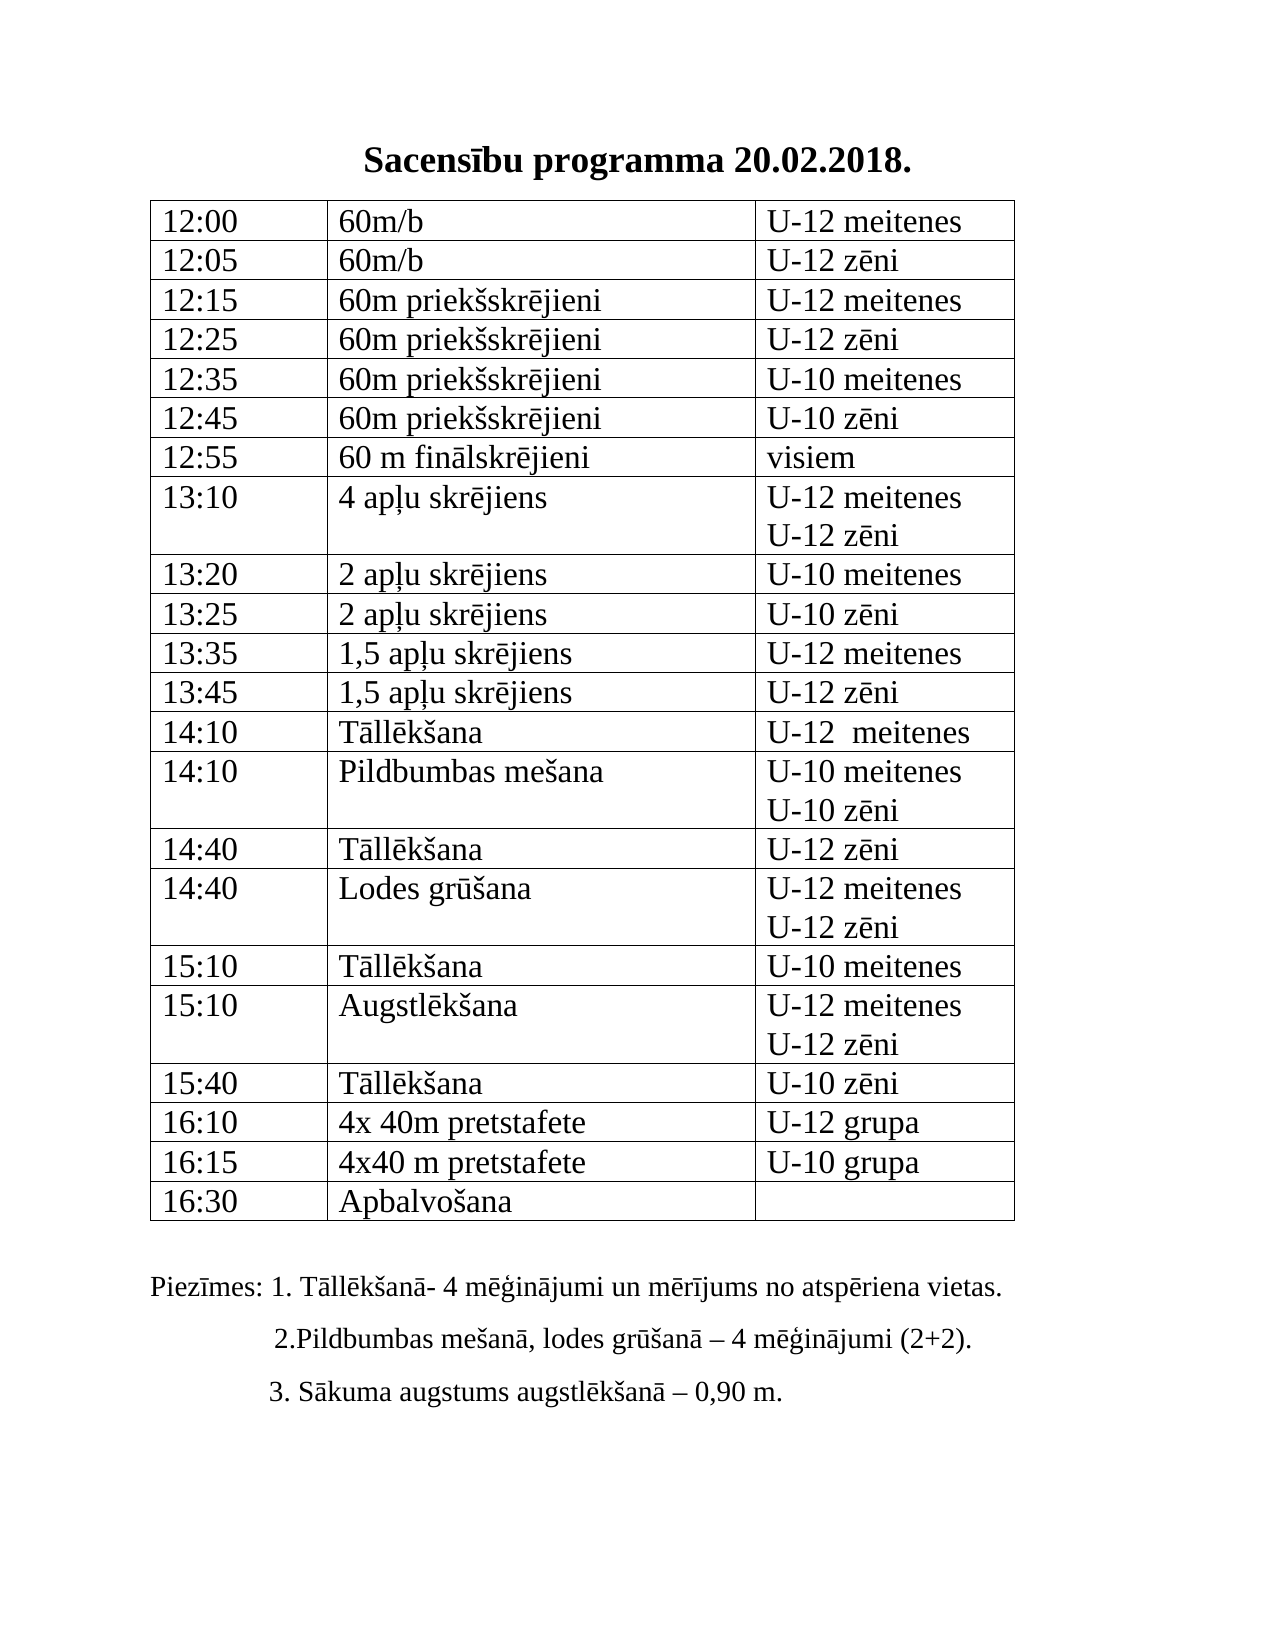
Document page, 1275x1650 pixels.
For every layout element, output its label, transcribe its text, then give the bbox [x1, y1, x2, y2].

table_cell U-10 meitenes [756, 555, 1014, 593]
table_cell 16:30 [151, 1182, 327, 1220]
table_cell 15:10 [151, 946, 327, 985]
table_cell Tāllēkšana [328, 1064, 755, 1102]
table_cell U-10 zēni [756, 398, 1014, 437]
table_cell U-10 grupa [756, 1142, 1014, 1181]
table_cell U-12 meitenes U-12 zēni [756, 477, 1014, 554]
text 3. Sākuma augstums augstlēkšanā – 0,90 m. [150, 1374, 1125, 1408]
table_cell 13:45 [151, 673, 327, 711]
table_cell visiem [756, 438, 1014, 476]
table_cell U-12 meitenes U-12 zēni [756, 869, 1014, 945]
table_cell U-12 zēni [756, 241, 1014, 279]
table_cell 60 m finālskrējieni [328, 438, 755, 476]
table_cell 2 apļu skrējiens [328, 555, 755, 593]
table_cell U-12 grupa [756, 1103, 1014, 1141]
table_cell 14:40 [151, 829, 327, 868]
table_cell 12:05 [151, 241, 327, 279]
table_cell U-12 meitenes [756, 280, 1014, 318]
table_cell 4x40 m pretstafete [328, 1142, 755, 1181]
table_cell Pildbumbas mešana [328, 752, 755, 828]
table_cell 1,5 apļu skrējiens [328, 673, 755, 711]
table_header 60m/b [328, 201, 755, 240]
table_cell 14:10 [151, 752, 327, 828]
table_cell 60m/b [328, 241, 755, 279]
table_cell Augstlēkšana [328, 986, 755, 1062]
table_cell 12:15 [151, 280, 327, 318]
table_cell 12:25 [151, 320, 327, 358]
table_cell U-10 meitenes [756, 946, 1014, 985]
table_cell U-12 zēni [756, 673, 1014, 711]
table_cell 60m priekšskrējieni [328, 320, 755, 358]
table_cell U-12 meitenes [756, 634, 1014, 672]
table_cell Apbalvošana [328, 1182, 755, 1220]
table_cell 16:10 [151, 1103, 327, 1141]
table_cell 15:10 [151, 986, 327, 1062]
table_cell 13:35 [151, 634, 327, 672]
table_cell U-10 zēni [756, 594, 1014, 632]
table_cell U-12 meitenes U-12 zēni [756, 986, 1014, 1062]
table_cell U-12 meitenes [756, 712, 1014, 751]
table_cell U-12 zēni [756, 320, 1014, 358]
table_header U-12 meitenes [756, 201, 1014, 240]
table_cell 60m priekšskrējieni [328, 398, 755, 437]
table_cell 14:40 [151, 869, 327, 945]
table_cell 12:35 [151, 359, 327, 397]
table_cell 16:15 [151, 1142, 327, 1181]
table_header 12:00 [151, 201, 327, 240]
table_cell 13:25 [151, 594, 327, 632]
table_cell 13:10 [151, 477, 327, 554]
table_cell 1,5 apļu skrējiens [328, 634, 755, 672]
table_cell Tāllēkšana [328, 712, 755, 751]
table_cell U-10 meitenes [756, 359, 1014, 397]
table_cell [756, 1182, 1014, 1220]
table_cell Lodes grūšana [328, 869, 755, 945]
table_cell U-10 meitenes U-10 zēni [756, 752, 1014, 828]
table_cell 12:45 [151, 398, 327, 437]
table_cell 13:20 [151, 555, 327, 593]
table_cell 60m priekšskrējieni [328, 280, 755, 318]
table_cell U-12 zēni [756, 829, 1014, 868]
table_cell 4x 40m pretstafete [328, 1103, 755, 1141]
table_cell 2 apļu skrējiens [328, 594, 755, 632]
table_cell 12:55 [151, 438, 327, 476]
table_cell Tāllēkšana [328, 946, 755, 985]
table_cell 15:40 [151, 1064, 327, 1102]
table_cell 4 apļu skrējiens [328, 477, 755, 554]
table_cell 60m priekšskrējieni [328, 359, 755, 397]
table_cell Tāllēkšana [328, 829, 755, 868]
text Piezīmes: 1. Tāllēkšanā- 4 mēģinājumi un mērījums no atspēriena vietas. [150, 1269, 1125, 1302]
table_cell U-10 zēni [756, 1064, 1014, 1102]
text 2.Pildbumbas mešanā, lodes grūšanā – 4 mēģinājumi (2+2). [150, 1321, 1125, 1355]
table_cell 14:10 [151, 712, 327, 751]
text Sacensību programma 20.02.2018. [150, 137, 1125, 180]
